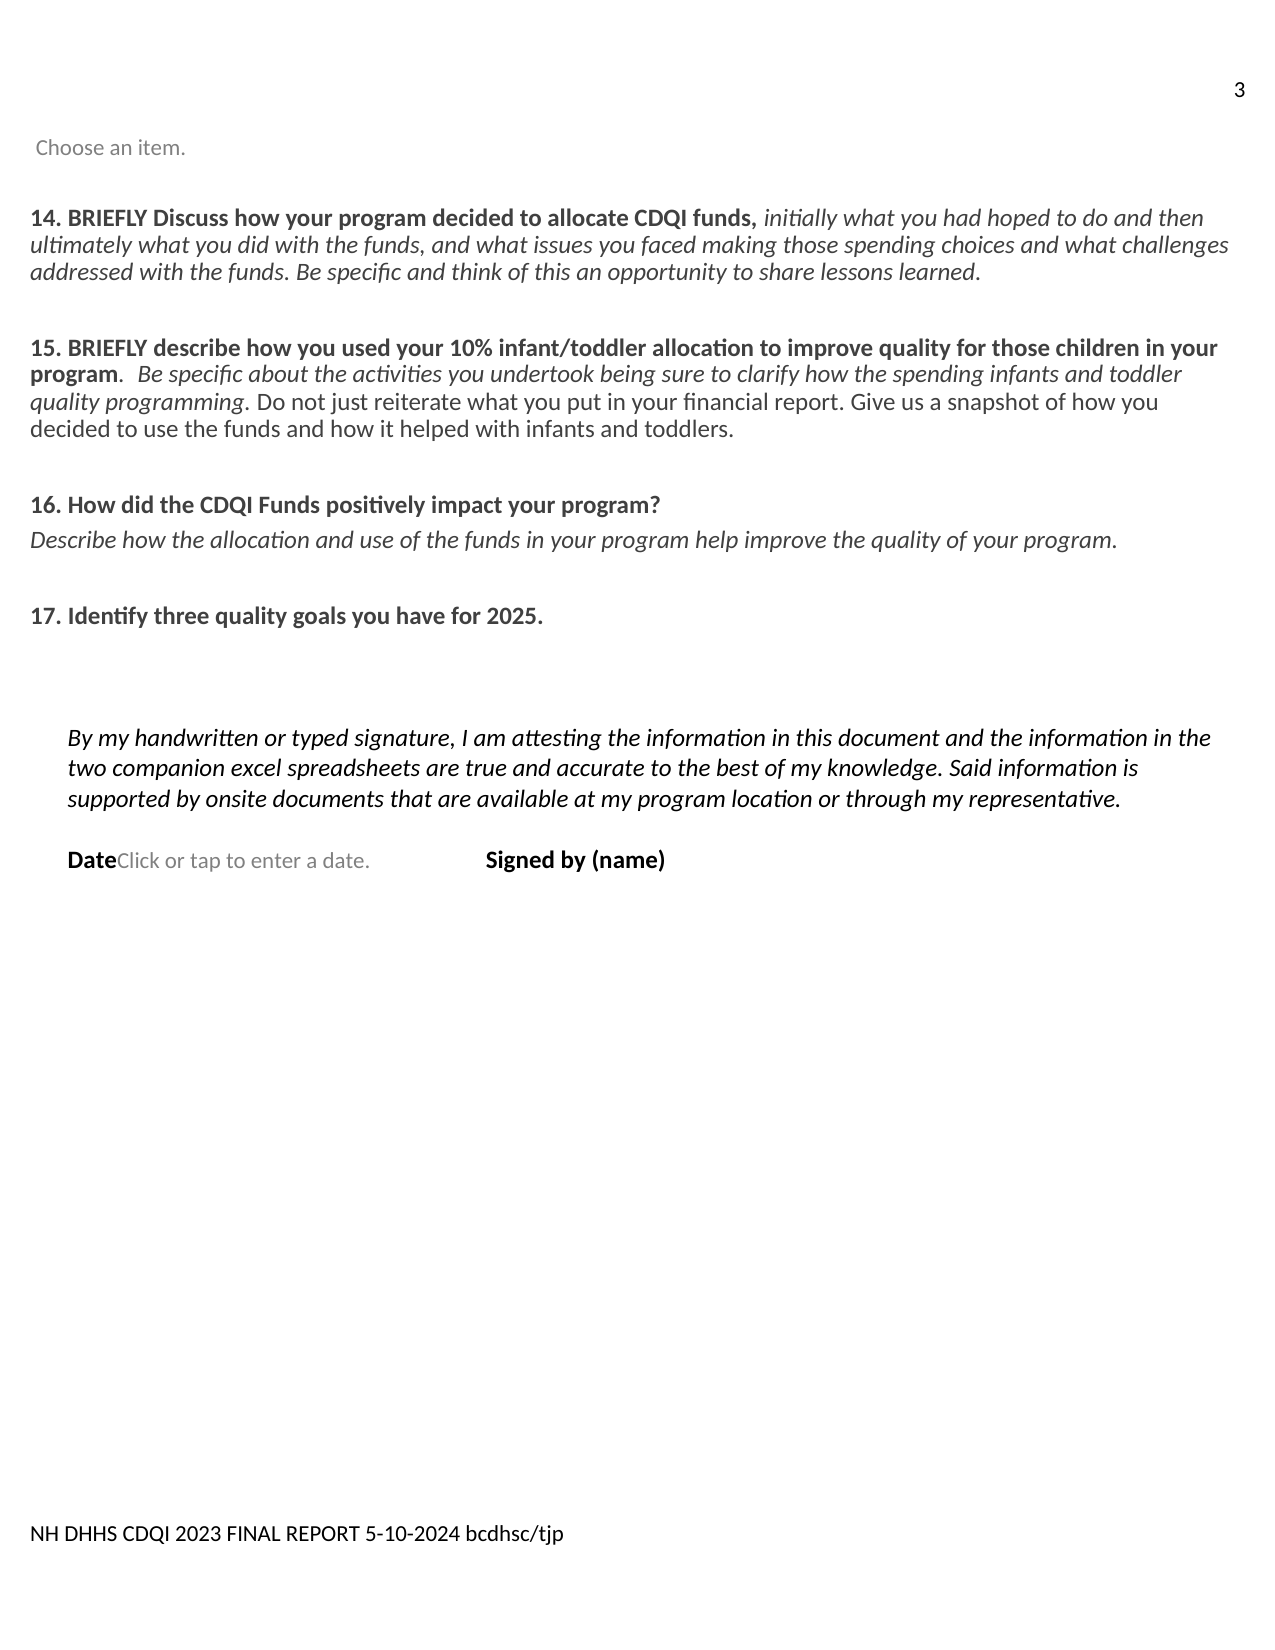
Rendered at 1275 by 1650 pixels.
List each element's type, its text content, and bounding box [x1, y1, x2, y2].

text 14. BRIEFLY Discuss how your program decided to allocate CDQI funds, initially what you had hoped to do and then ultimately what you did with the funds, and what issues you faced making those spending choices and what challenges addressed with the funds. Be specific and think of this an opportunity to share lessons learned. [30, 204, 1245, 287]
text Date Signed by (name) [67, 844, 1245, 874]
text 16. How did the CDQI Funds positively impact your program? [30, 491, 1245, 519]
list By my handwritten or typed signature, I am attesting the information in this document and the information in the two companion excel spreadsheets are true and accurate to the best of my knowledge. Said information is supported by onsite documents that are available at my program location or through my representative. [67, 722, 1245, 813]
text Describe how the allocation and use of the funds in your program help improve the quality of your program. [30, 527, 1245, 554]
text 15. BRIEFLY describe how you used your 10% infant/toddler allocation to improve quality for those children in your program. Be specific about the activities you undertook being sure to clarify how the spending infants and toddler quality programming. Do not just reiterate what you put in your financial report. Give us a snapshot of how you decided to use the funds and how it helped with infants and toddlers. [30, 334, 1245, 444]
list 17. Identify three quality goals you have for 2025. [30, 600, 1245, 630]
